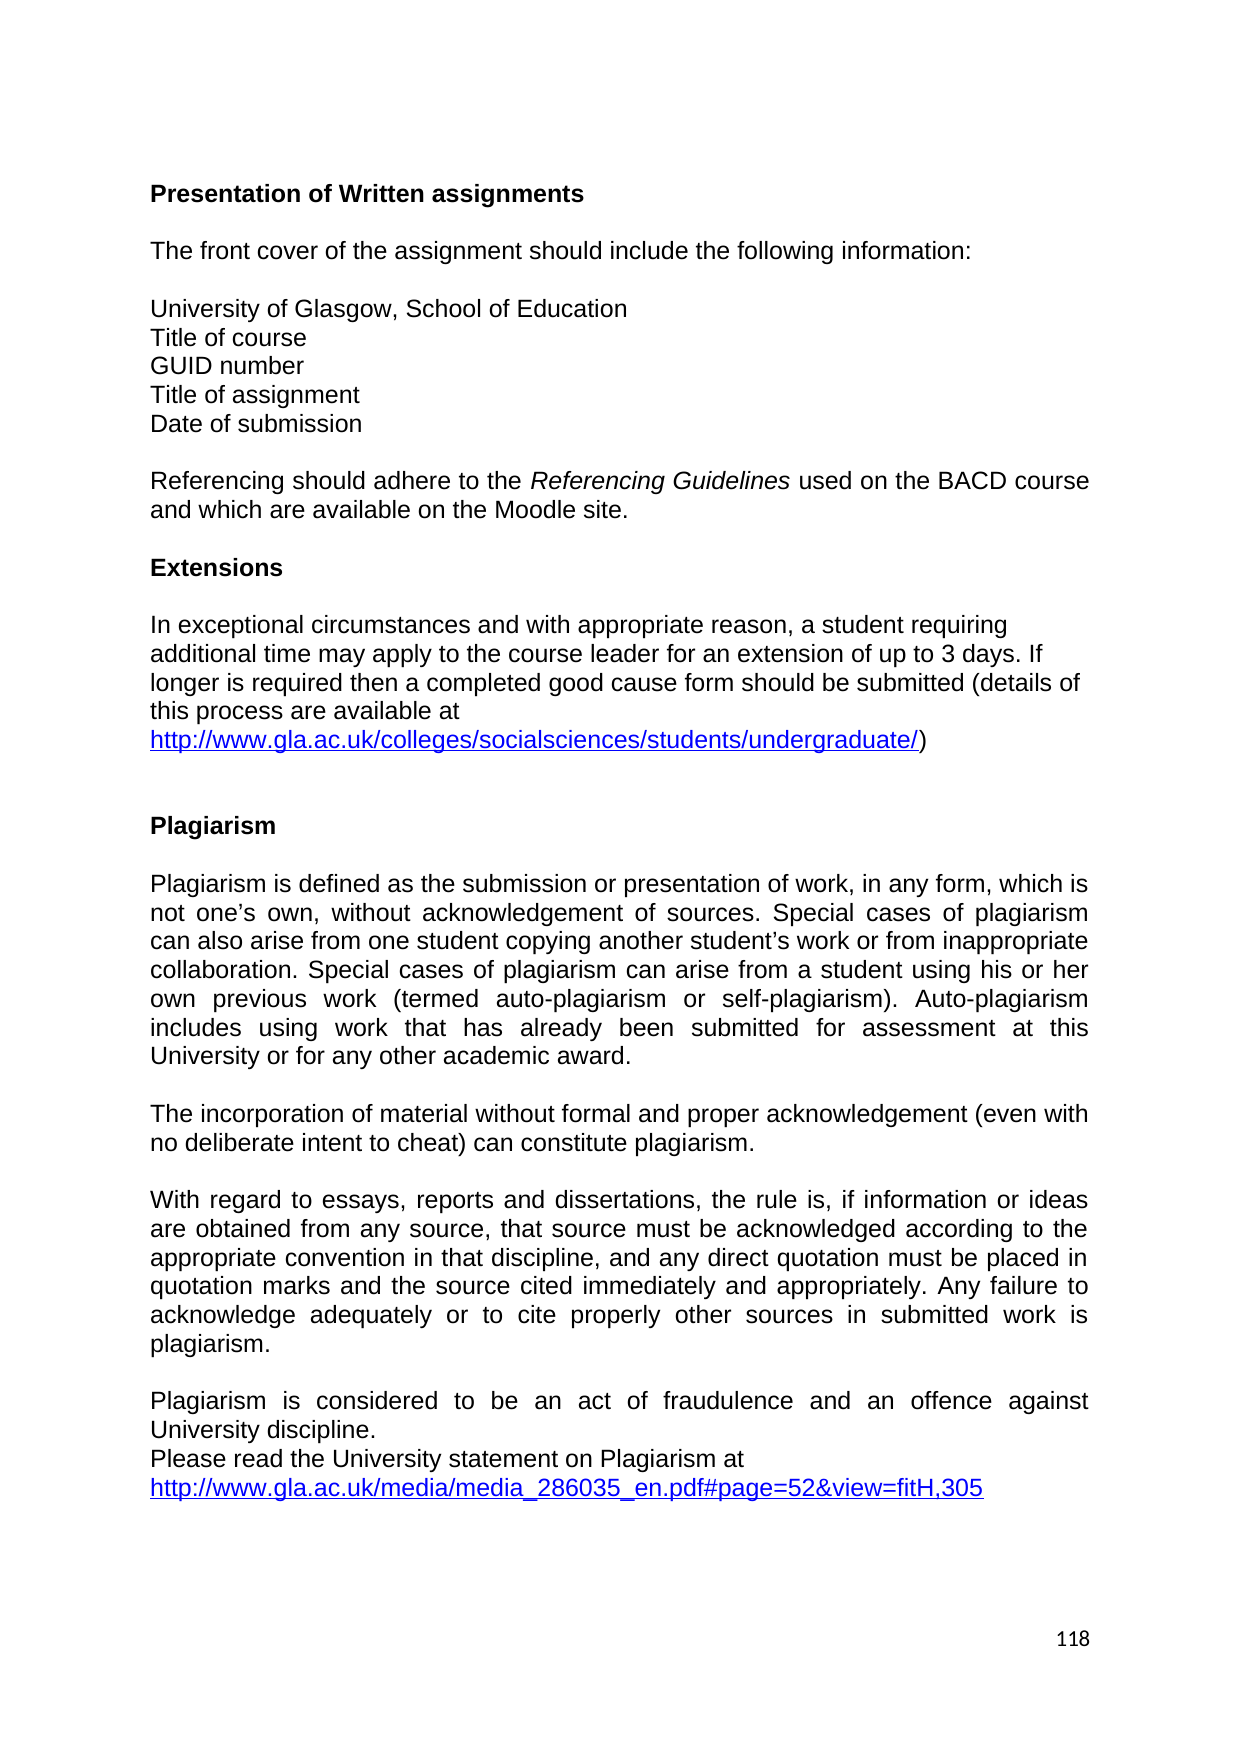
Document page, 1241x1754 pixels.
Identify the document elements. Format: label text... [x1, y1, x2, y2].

text With regard to essays, reports and dissertations, the rule is, if information or ideas are obtained from any source, that source must be acknowledged according to the appropriate convention in that discipline, and any direct quotation must be placed in quotation marks and the source cited immediately and appropriately. Any failure to acknowledge adequately or to cite properly other sources in submitted work is plagiarism. [150, 1185, 1090, 1357]
text Plagiarism is considered to be an act of fraudulence and an offence against University discipline. [150, 1386, 1090, 1444]
text Please read the University statement on Plagiarism at [150, 1444, 1090, 1472]
text Title of course [150, 322, 1090, 351]
text The front cover of the assignment should include the following information: [150, 236, 1090, 265]
text Presentation of Written assignments [150, 179, 1090, 207]
text Title of assignment [150, 380, 1090, 409]
text The incorporation of material without formal and proper acknowledgement (even with no deliberate intent to cheat) can constitute plagiarism. [150, 1099, 1090, 1156]
text In exceptional circumstances and with appropriate reason, a student requiring additional time may apply to the course leader for an extension of up to 3 days. If longer is required then a completed good cause form should be submitted (details of this process are available at http://www.gla.ac.uk/colleges/socialsciences/students/undergraduate/) [150, 610, 1090, 754]
text Date of submission [150, 409, 1090, 437]
text University of Glasgow, School of Education [150, 294, 1090, 322]
text Plagiarism [150, 811, 1090, 840]
text GUID number [150, 351, 1090, 380]
text http://www.gla.ac.uk/media/media_286035_en.pdf#page=52&view=fitH,305 [150, 1472, 1090, 1501]
text Referencing should adhere to the Referencing Guidelines used on the BACD course and which are available on the Moodle site. [150, 466, 1090, 524]
text Plagiarism is defined as the submission or presentation of work, in any form, which is not one’s own, without acknowledgement of sources. Special cases of plagiarism can also arise from one student copying another student’s work or from inappropriate collaboration. Special cases of plagiarism can arise from a student using his or her own previous work (termed auto-plagiarism or self-plagiarism). Auto-plagiarism includes using work that has already been submitted for assessment at this University or for any other academic award. [150, 869, 1090, 1070]
text Extensions [150, 552, 1090, 581]
